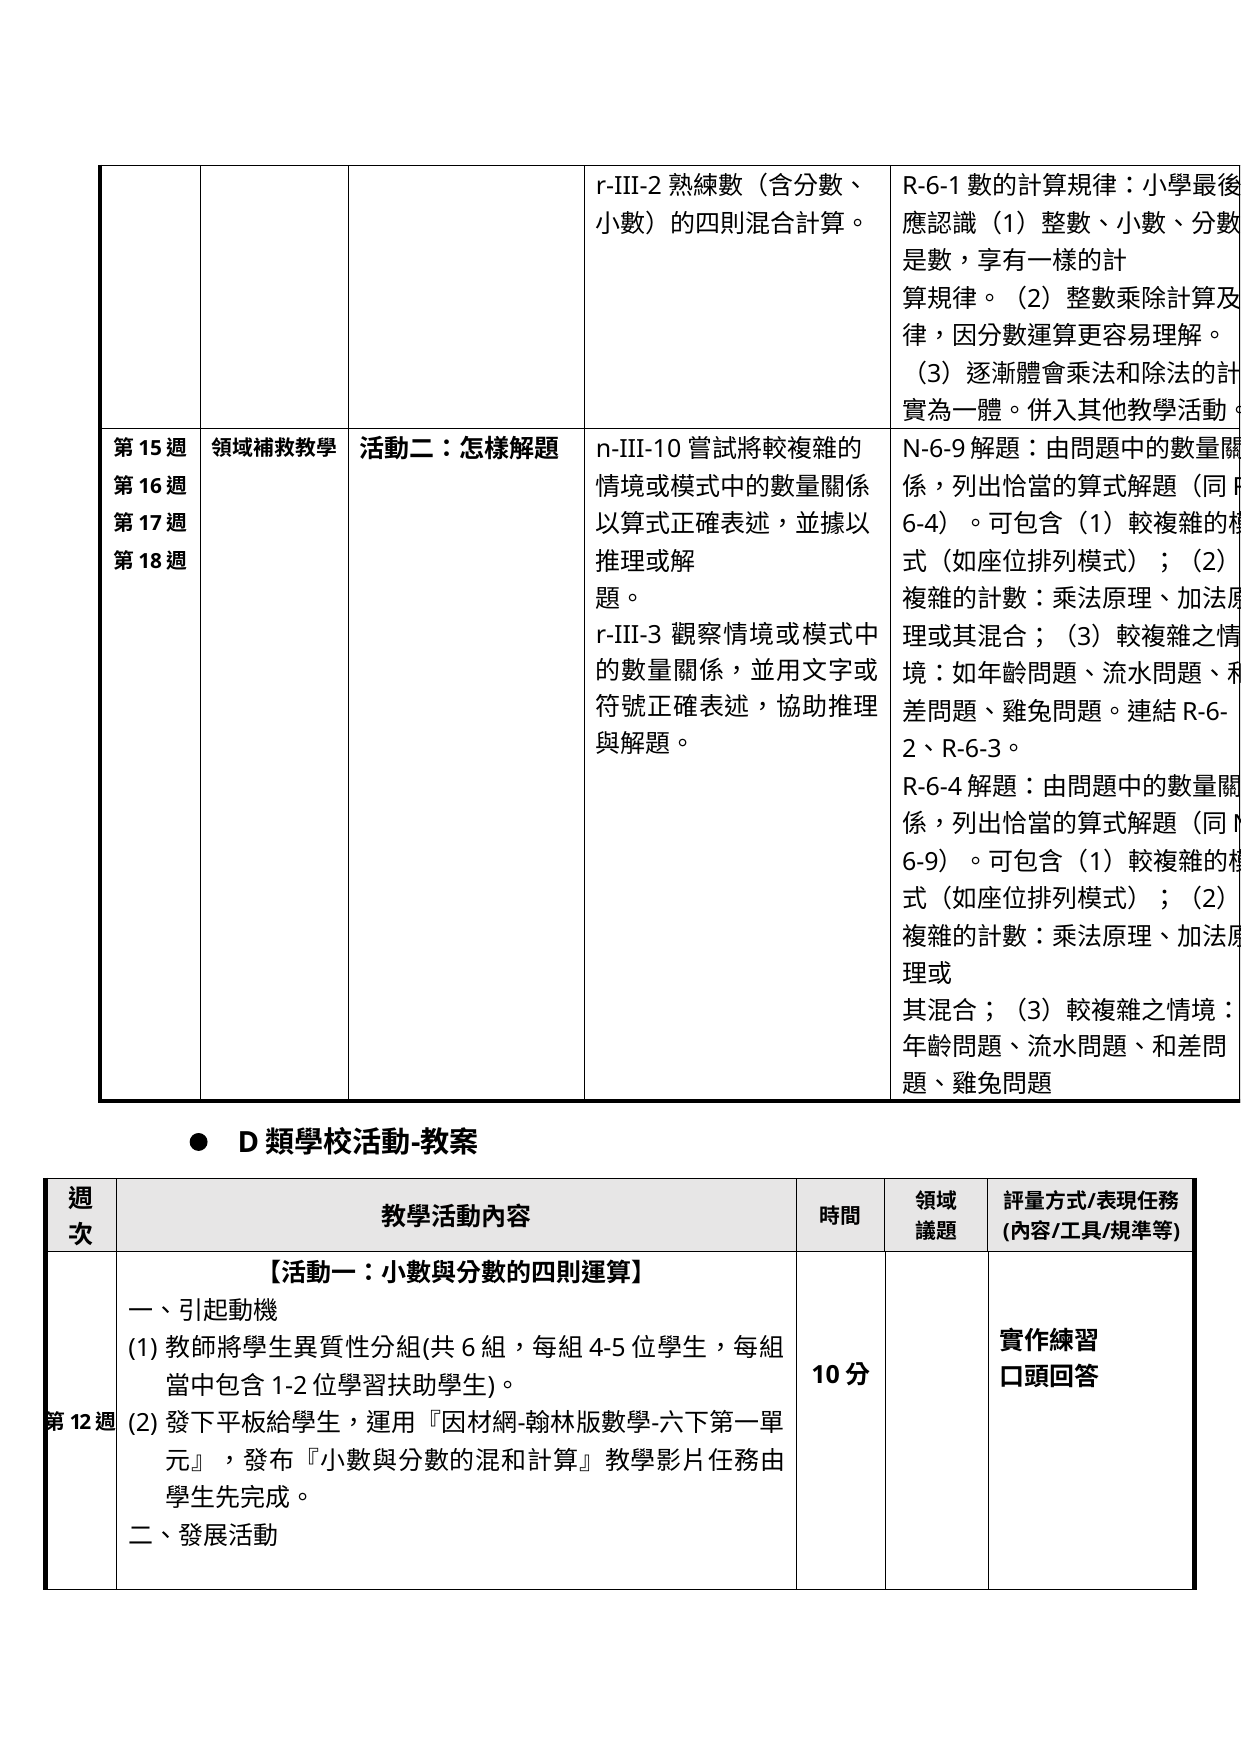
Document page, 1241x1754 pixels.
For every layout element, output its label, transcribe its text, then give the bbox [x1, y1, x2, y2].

table_header 教學活動內容 [117, 1179, 796, 1251]
table_cell 10分 20分 10分 [797, 1252, 885, 1588]
table_header 領域 議題 [885, 1179, 987, 1251]
table_header 評量方式/表現任務 (內容/工具/規準等) [988, 1179, 1192, 1251]
table_cell [886, 1252, 988, 1588]
table_cell 第12週 [48, 1252, 116, 1588]
table_cell n-III-10 嘗試將較複雜的情境或模式中的數量關係以算式正確表述，並據以推理或解 題。 r-III-3 觀察情境或模式中的數量關係，並用文字或符號正確表述，協助推理與解題。 [585, 429, 890, 1099]
table_cell 領域補救教學 [201, 429, 348, 1099]
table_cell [891, 166, 1239, 427]
table_cell N-6-9解題：由問題中的數量關係，列出恰當的算式解題（同 R-6-4）。可包含（1）較複雜的模式（如座位排列模式）；（2）較複雜的計數：乘法原理、加法原理或其混合；（3）較複雜之情境：如年齡問題、流水問題、和差問題、雞兔問題。連結R-6-2、R-6-3。 R-6-4解題：由問題中的數量關係，列出恰當的算式解題（同 N-6-9）。可包含（1）較複雜的模式（如座位排列模式）；（2）較複雜的計數：乘法原理、加法原理或 其混合；（3）較複雜之情境：如年齡問題、流水問題、和差問題、雞兔問題 [891, 429, 1239, 1099]
table_header 週次 [48, 1179, 116, 1251]
table_cell 第15週 第16週 第17週 第18週 [102, 429, 200, 1099]
table_header 時間 [797, 1179, 884, 1251]
table_cell 活動二：怎樣解題 [349, 429, 584, 1099]
list D類學校活動-教案 [187, 1103, 1053, 1177]
table_cell 實作練習 口頭回答 [989, 1252, 1192, 1588]
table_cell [585, 166, 890, 427]
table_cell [117, 1252, 796, 1588]
